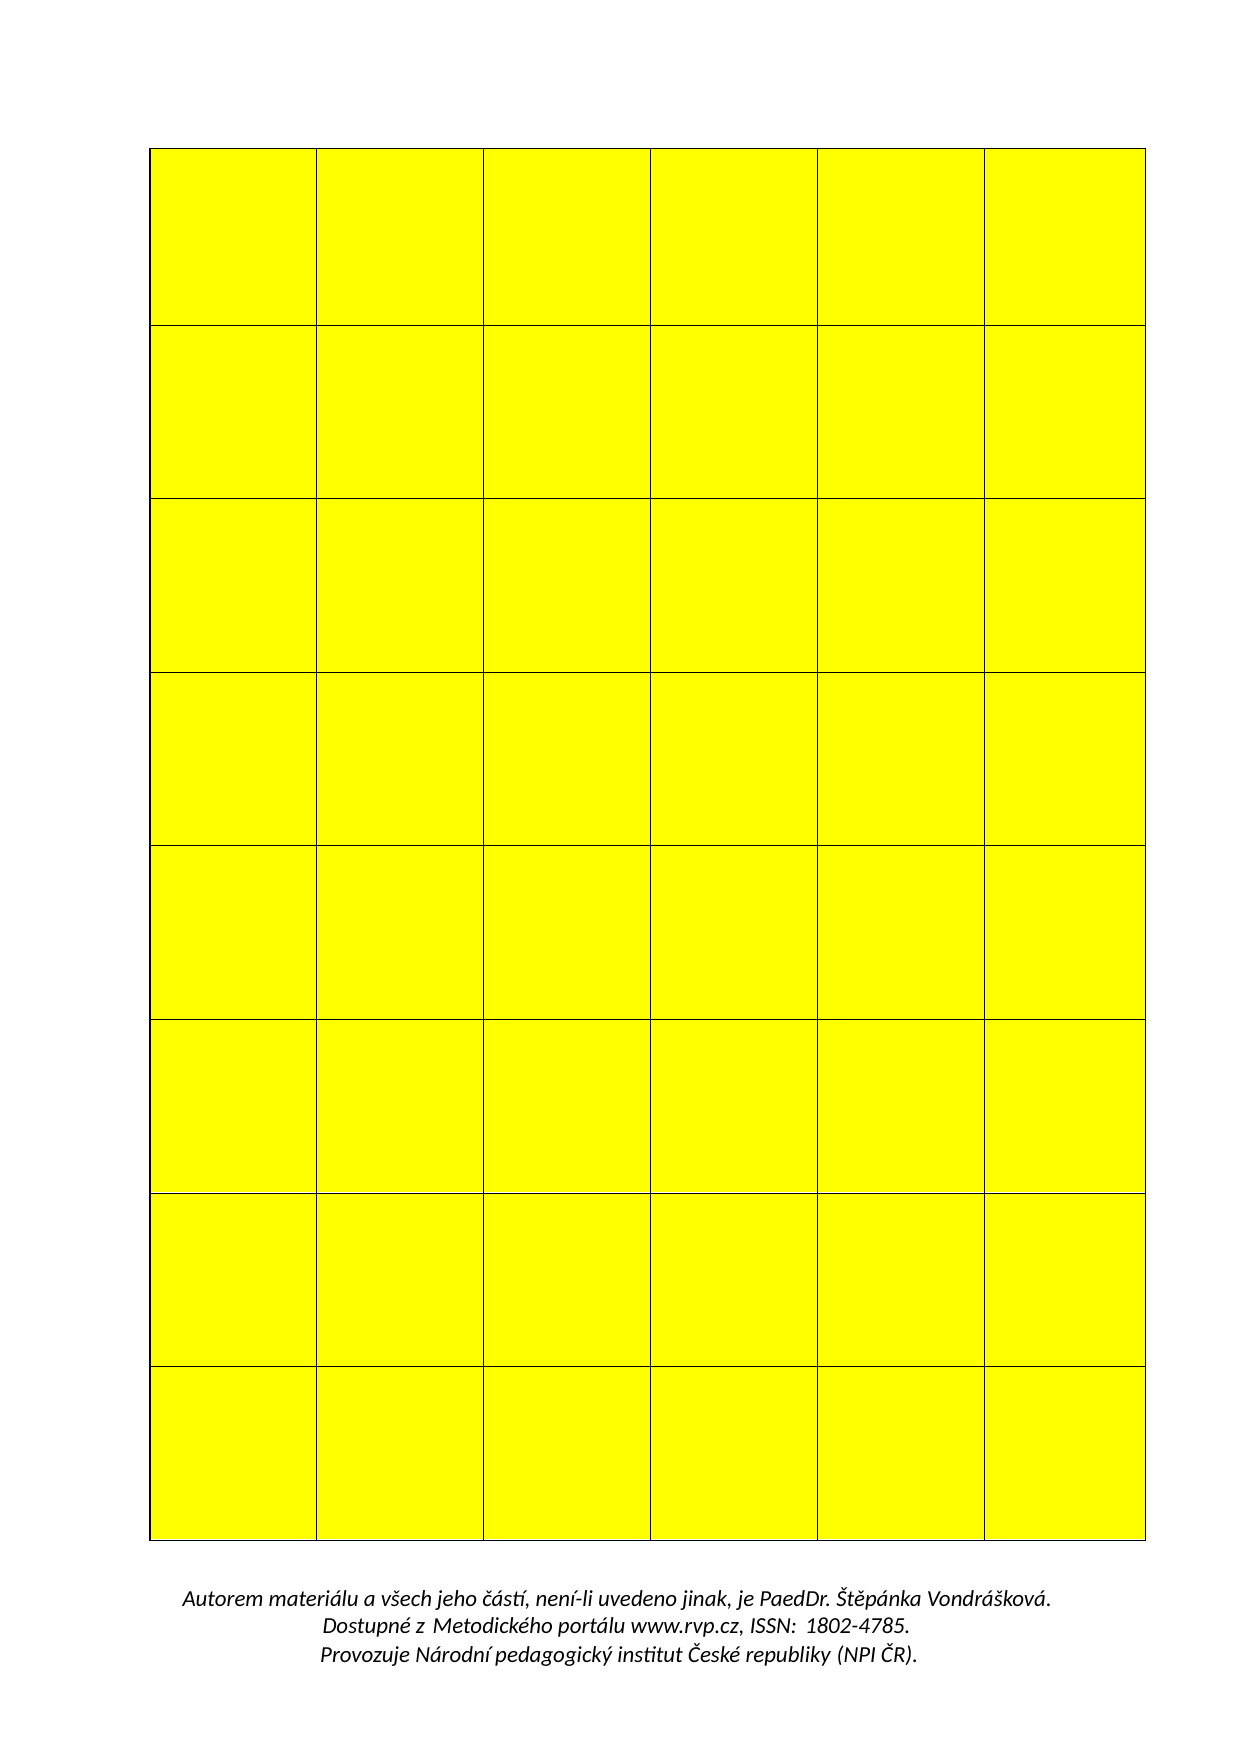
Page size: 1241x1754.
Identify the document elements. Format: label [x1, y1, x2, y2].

table_cell [818, 1020, 984, 1192]
table_cell [151, 846, 316, 1019]
table_cell [985, 1020, 1145, 1192]
table_cell [484, 1194, 650, 1366]
table_cell [484, 1367, 650, 1539]
table_cell [151, 1194, 316, 1366]
table_cell [818, 1194, 984, 1366]
table_cell [151, 1020, 316, 1192]
table_cell [818, 149, 984, 325]
table_cell [818, 673, 984, 845]
table_cell [651, 499, 817, 672]
table_cell [985, 1194, 1145, 1366]
table_cell [151, 1367, 316, 1539]
table_cell [317, 1020, 483, 1192]
table_cell [317, 1367, 483, 1539]
table_cell [985, 673, 1145, 845]
table_cell [317, 846, 483, 1019]
table_cell [484, 149, 650, 325]
table_cell [818, 1367, 984, 1539]
table_cell [484, 1020, 650, 1192]
table_cell [484, 499, 650, 672]
table_cell [651, 326, 817, 498]
table_cell [651, 1194, 817, 1366]
table_cell [985, 149, 1145, 325]
table_cell [985, 326, 1145, 498]
table_cell [985, 1367, 1145, 1539]
table_cell [484, 326, 650, 498]
table_cell [651, 1367, 817, 1539]
table_cell [985, 499, 1145, 672]
table_cell [151, 673, 316, 845]
table_cell [484, 846, 650, 1019]
table_cell [818, 846, 984, 1019]
table_cell [818, 326, 984, 498]
table_cell [818, 499, 984, 672]
table_cell [317, 326, 483, 498]
table_cell [651, 846, 817, 1019]
table_cell [651, 1020, 817, 1192]
table_cell [651, 149, 817, 325]
table_cell [151, 326, 316, 498]
table_cell [151, 499, 316, 672]
table_cell [151, 149, 316, 325]
table_cell [317, 149, 483, 325]
table_cell [484, 673, 650, 845]
table_cell [317, 673, 483, 845]
table_cell [985, 846, 1145, 1019]
table_cell [317, 1194, 483, 1366]
table_cell [651, 673, 817, 845]
table_cell [317, 499, 483, 672]
